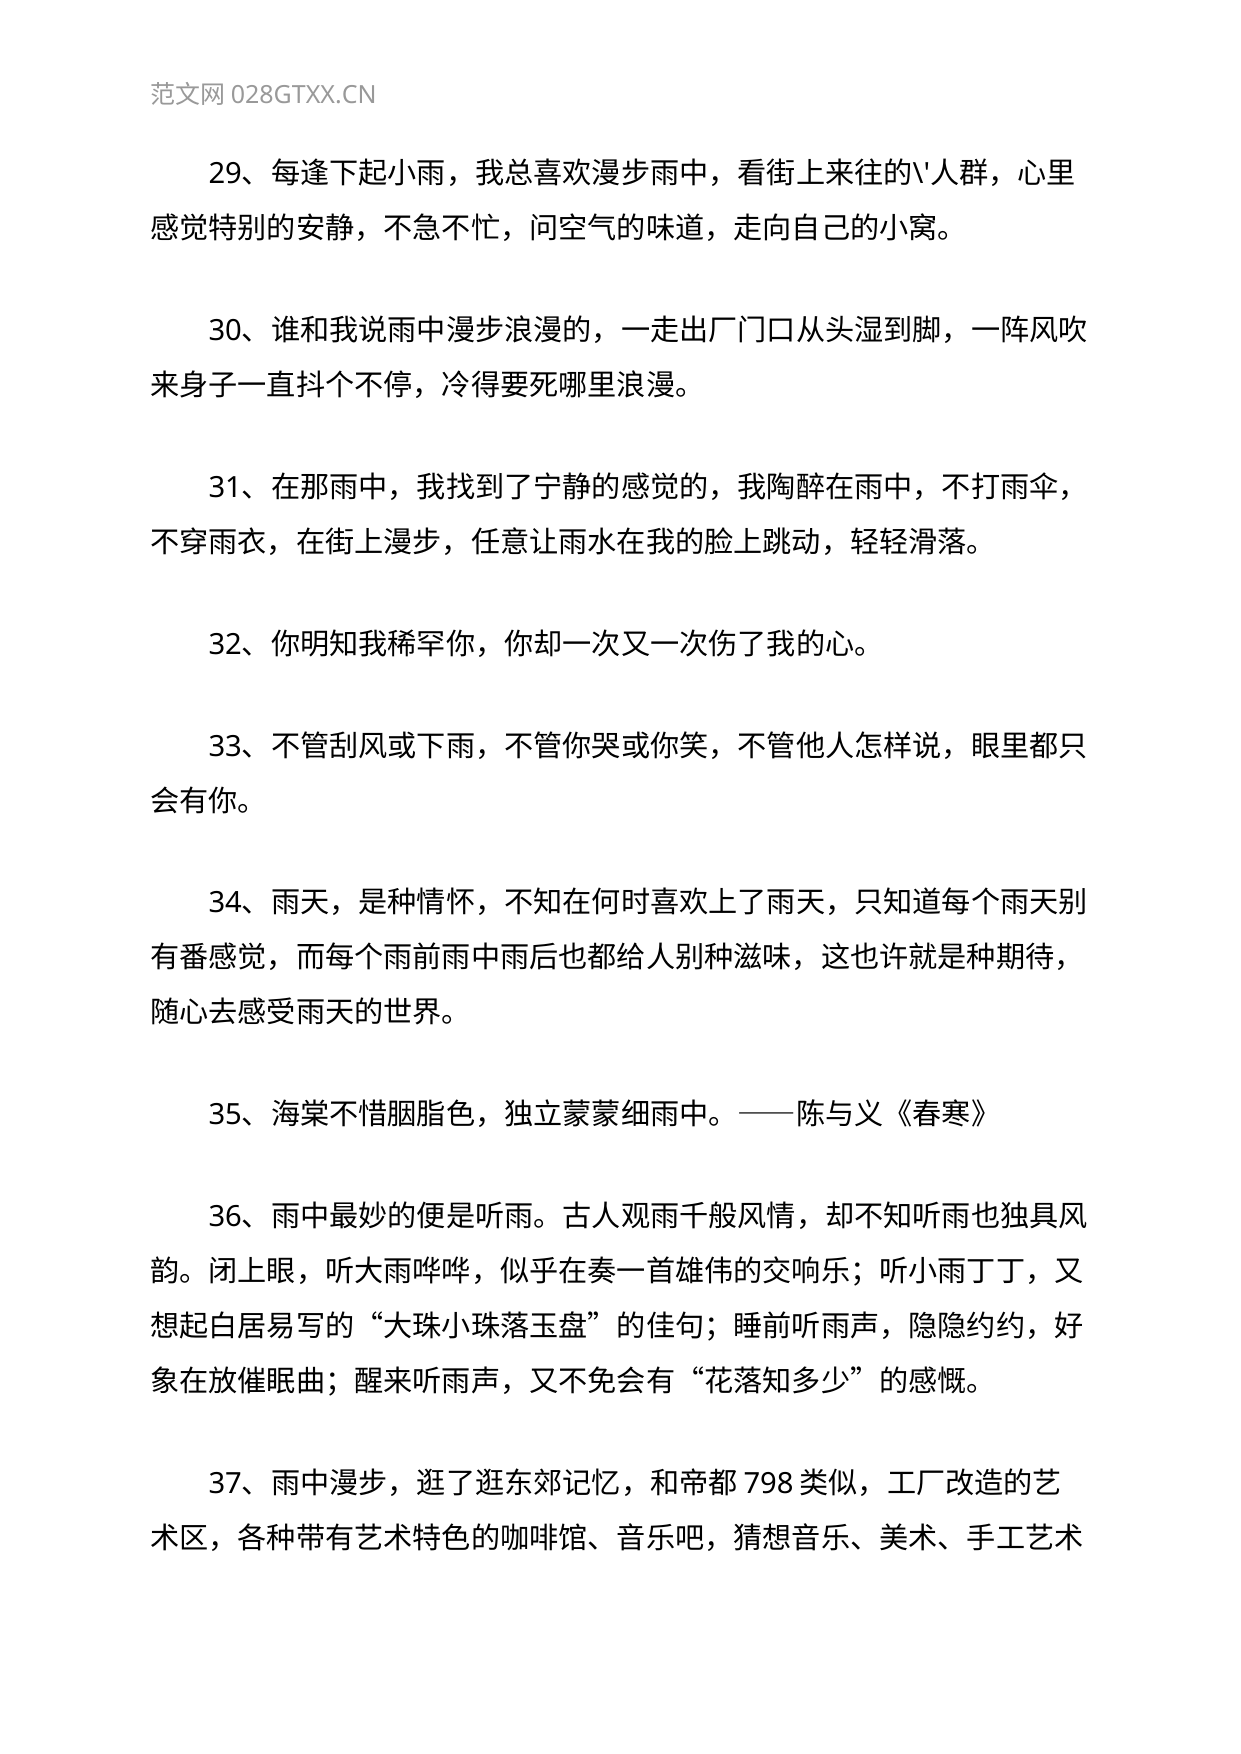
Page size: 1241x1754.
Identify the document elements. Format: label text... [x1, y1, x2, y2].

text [150, 1459, 1090, 1557]
text 30、谁和我说雨中漫步浪漫的，一走出厂门口从头湿到脚，一阵风吹来身子一直抖个不停，冷得要死哪里浪漫。 [150, 307, 1090, 404]
text 35、海棠不惜胭脂色，独立蒙蒙细雨中。——陈与义《春寒》 [150, 1091, 1090, 1133]
text 31、在那雨中，我找到了宁静的感觉的，我陶醉在雨中，不打雨伞，不穿雨衣，在街上漫步，任意让雨水在我的脸上跳动，轻轻滑落。 [150, 463, 1090, 561]
text 29、每逢下起小雨，我总喜欢漫步雨中，看街上来往的\'人群，心里感觉特别的安静，不急不忙，问空气的味道，走向自己的小窝。 [150, 150, 1090, 247]
text 36、雨中最妙的便是听雨。古人观雨千般风情，却不知听雨也独具风韵。闭上眼，听大雨哗哗，似乎在奏一首雄伟的交响乐；听小雨丁丁，又想起白居易写的“大珠小珠落玉盘”的佳句；睡前听雨声，隐隐约约，好象在放催眠曲；醒来听雨声，又不免会有“花落知多少”的感慨。 [150, 1193, 1090, 1400]
text 33、不管刮风或下雨，不管你哭或你笑，不管他人怎样说，眼里都只会有你。 [150, 722, 1090, 819]
text 32、你明知我稀罕你，你却一次又一次伤了我的心。 [150, 620, 1090, 663]
text 34、雨天，是种情怀，不知在何时喜欢上了雨天，只知道每个雨天别有番感觉，而每个雨前雨中雨后也都给人别种滋味，这也许就是种期待，随心去感受雨天的世界。 [150, 879, 1090, 1031]
